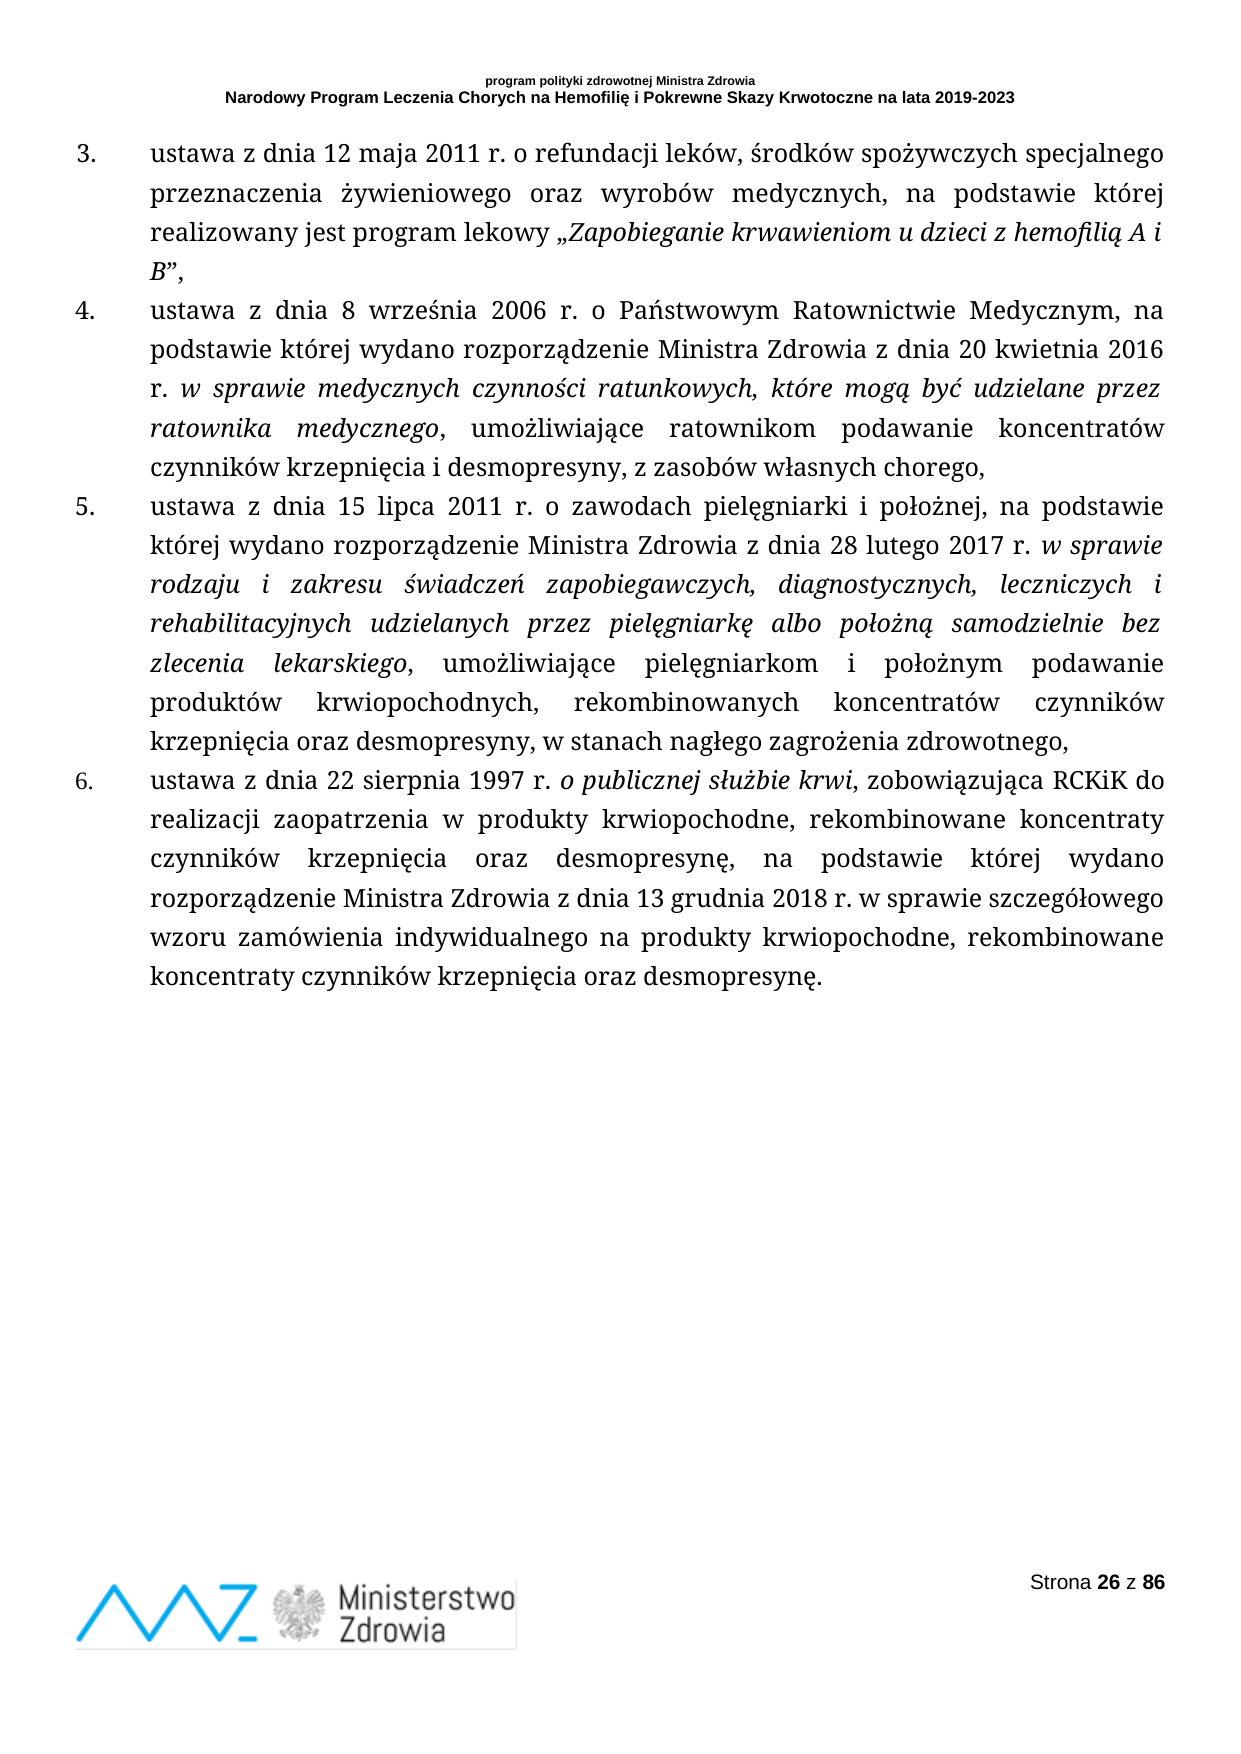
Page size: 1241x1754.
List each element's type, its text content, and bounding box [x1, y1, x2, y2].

list ustawa z dnia 22 sierpnia 1997 r. o publicznej służbie krwi, zobowiązująca RCKiK do realizacji zaopatrzenia w produkty krwiopochodne, rekombinowane koncentraty czynników krzepnięcia oraz desmopresynę, na podstawie której wydano rozporządzenie Ministra Zdrowia z dnia 13 grudnia 2018 r. w sprawie szczegółowego wzoru zamówienia indywidualnego na produkty krwiopochodne, rekombinowane koncentraty czynników krzepnięcia oraz desmopresynę. [75, 763, 1165, 993]
list ustawa z dnia 15 lipca 2011 r. o zawodach pielęgniarki i położnej, na podstawie której wydano rozporządzenie Ministra Zdrowia z dnia 28 lutego 2017 r. w sprawie rodzaju i zakresu świadczeń zapobiegawczych, diagnostycznych, leczniczych i rehabilitacyjnych udzielanych przez pielęgniarkę albo położną samodzielnie bez zlecenia lekarskiego, umożliwiające pielęgniarkom i położnym podawanie produktów krwiopochodnych, rekombinowanych koncentratów czynników krzepnięcia oraz desmopresyny, w stanach nagłego zagrożenia zdrowotnego, [75, 489, 1165, 758]
list ustawa z dnia 12 maja 2011 r. o refundacji leków, środków spożywczych specjalnego przeznaczenia żywieniowego oraz wyrobów medycznych, na podstawie której realizowany jest program lekowy „Zapobieganie krwawieniom u dzieci z hemofilią A i B”, [76, 136, 1165, 288]
list ustawa z dnia 8 września 2006 r. o Państwowym Ratownictwie Medycznym, na podstawie której wydano rozporządzenie Ministra Zdrowia z dnia 20 kwietnia 2016 r. w sprawie medycznych czynności ratunkowych, które mogą być udzielane przez ratownika medycznego, umożliwiające ratownikom podawanie koncentratów czynników krzepnięcia i desmopresyny, z zasobów własnych chorego, [75, 293, 1165, 483]
picture [75, 1580, 518, 1651]
